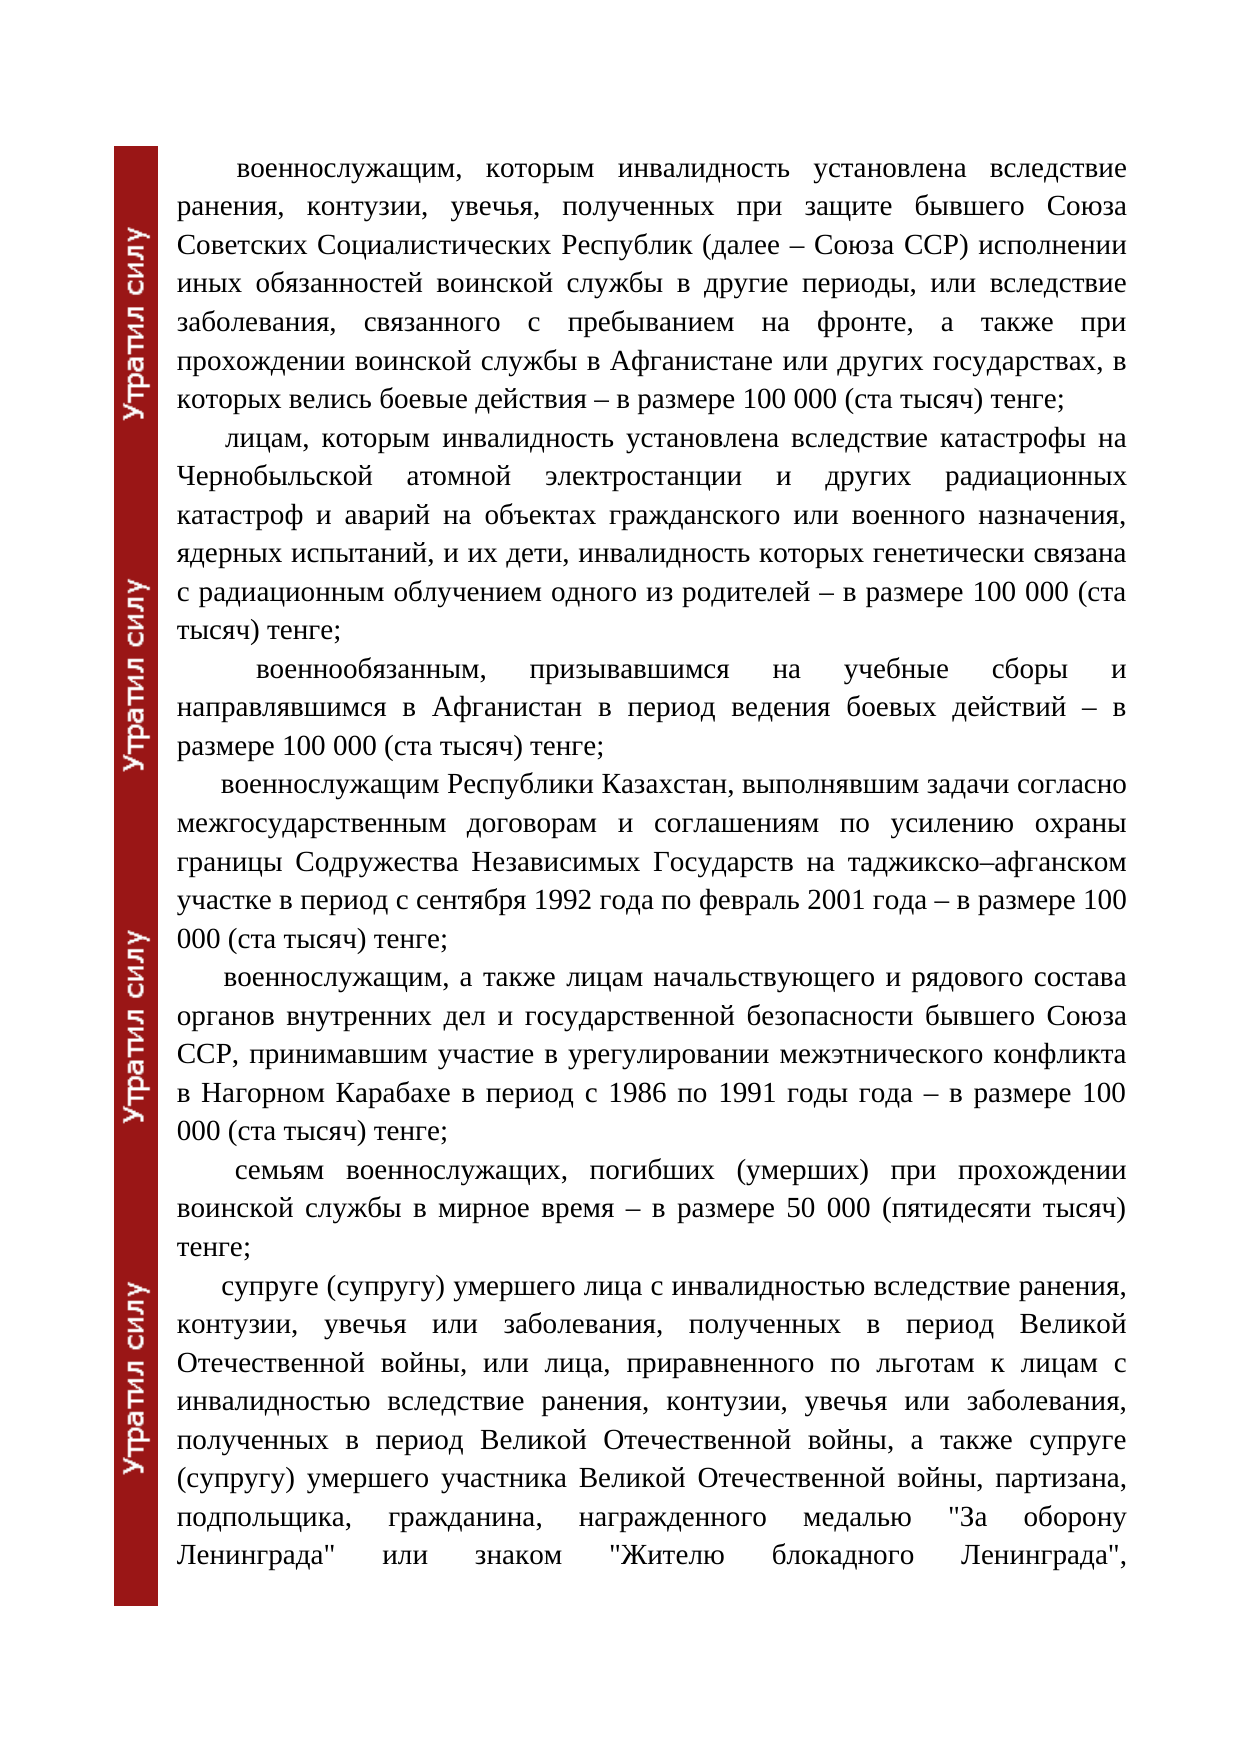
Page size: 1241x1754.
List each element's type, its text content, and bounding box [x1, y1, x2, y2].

text лицам, которым инвалидность установлена вследствие катастрофы на Чернобыльской атомной электростанции и других радиационных катастроф и аварий на объектах гражданского или военного назначения, ядерных испытаний, и их дети, инвалидность которых генетически связана с радиационным облучением одного из родителей – в размере 100 000 (ста тысяч) тенге; [112, 420, 1128, 646]
picture [114, 954, 158, 959]
picture [114, 146, 158, 150]
picture [114, 1263, 158, 1268]
text военнослужащим, а также лицам начальствующего и рядового состава органов внутренних дел и государственной безопасности бывшего Союза ССР, принимавшим участие в урегулировании межэтнического конфликта в Нагорном Карабахе в период с 1986 по 1991 годы года – в размере 100 000 (ста тысяч) тенге; [112, 959, 1128, 1147]
picture [114, 646, 158, 651]
text военнослужащим Республики Казахстан, выполнявшим задачи согласно межгосударственным договорам и соглашениям по усилению охраны границы Содружества Независимых Государств на таджикско–афганском участке в период с сентября 1992 года по февраль 2001 года – в размере 100 000 (ста тысяч) тенге; [112, 767, 1128, 954]
text военнообязанным, призывавшимся на учебные сборы и направлявшимся в Афганистан в период ведения боевых действий – в размере 100 000 (ста тысяч) тенге; [112, 651, 1128, 762]
text военнослужащим, которым инвалидность установлена вследствие ранения, контузии, увечья, полученных при защите бывшего Союза Советских Социалистических Республик (далее – Союза ССР) исполнении иных обязанностей воинской службы в другие периоды, или вследствие заболевания, связанного с пребыванием на фронте, а также при прохождении воинской службы в Афганистане или других государствах, в которых велись боевые действия – в размере 100 000 (ста тысяч) тенге; [112, 150, 1128, 415]
picture [114, 415, 158, 420]
picture [114, 762, 158, 767]
picture [114, 1571, 158, 1606]
picture [114, 1147, 158, 1152]
text семьям военнослужащих, погибших (умерших) при прохождении воинской службы в мирное время – в размере 50 000 (пятидесяти тысяч) тенге; [112, 1152, 1128, 1263]
